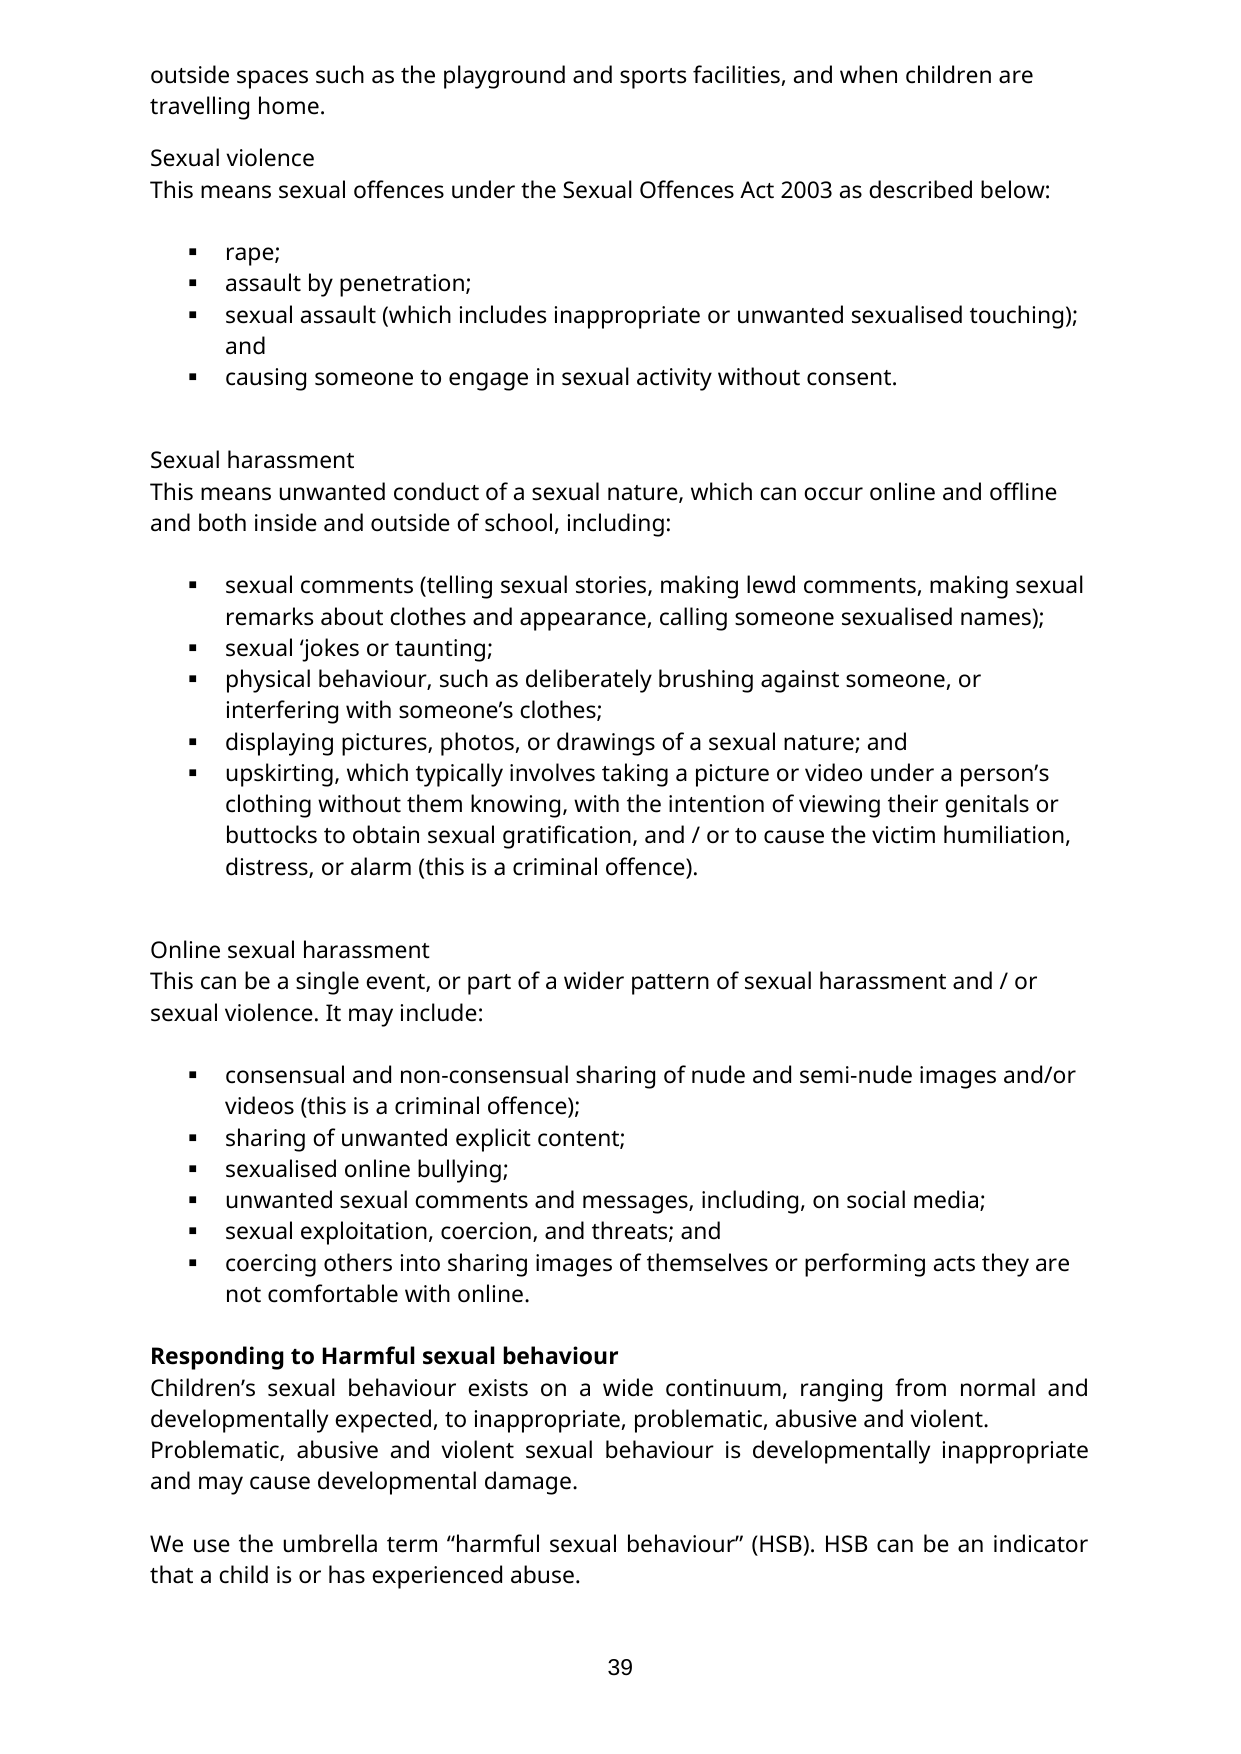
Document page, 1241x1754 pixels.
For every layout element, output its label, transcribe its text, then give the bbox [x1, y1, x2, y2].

text Responding to Harmful sexual behaviour [150, 1340, 1090, 1372]
list sharing of unwanted explicit content; [187, 1122, 1090, 1153]
subtitle Sexual harassment [150, 444, 1090, 476]
list coercing others into sharing images of themselves or performing acts they are not comfortable with online. [187, 1247, 1090, 1309]
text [150, 59, 1090, 122]
list assault by penetration; [187, 267, 1090, 299]
list sexual ‘jokes or taunting; [187, 632, 1090, 663]
list displaying pictures, photos, or drawings of a sexual nature; and [187, 726, 1090, 757]
text Problematic, abusive and violent sexual behaviour is developmentally inappropriate and may cause developmental damage. [150, 1434, 1090, 1497]
list upskirting, which typically involves taking a picture or video under a person’s clothing without them knowing, with the intention of viewing their genitals or buttocks to obtain sexual gratification, and / or to cause the victim humiliation, distress, or alarm (this is a criminal offence). [187, 757, 1090, 882]
text This means sexual offences under the Sexual Offences Act 2003 as described below: [150, 174, 1090, 205]
list sexualised online bullying; [187, 1153, 1090, 1184]
list causing someone to engage in sexual activity without consent. [187, 361, 1090, 392]
subtitle Sexual violence [150, 142, 1090, 174]
list physical behaviour, such as deliberately brushing against someone, or interfering with someone’s clothes; [187, 663, 1090, 726]
text We use the umbrella term “harmful sexual behaviour” (HSB). HSB can be an indicator that a child is or has experienced abuse. [150, 1528, 1090, 1590]
subtitle Online sexual harassment [150, 934, 1090, 965]
text This means unwanted conduct of a sexual nature, which can occur online and offline and both inside and outside of school, including: [150, 476, 1090, 538]
list sexual comments (telling sexual stories, making lewd comments, making sexual remarks about clothes and appearance, calling someone sexualised names); [187, 569, 1090, 632]
list consensual and non-consensual sharing of nude and semi-nude images and/or videos (this is a criminal offence); [187, 1059, 1090, 1122]
list unwanted sexual comments and messages, including, on social media; [187, 1184, 1090, 1215]
text Children’s sexual behaviour exists on a wide continuum, ranging from normal and developmentally expected, to inappropriate, problematic, abusive and violent. [150, 1372, 1090, 1434]
list sexual exploitation, coercion, and threats; and [187, 1215, 1090, 1247]
text This can be a single event, or part of a wider pattern of sexual harassment and / or sexual violence. It may include: [150, 965, 1090, 1028]
list rape; [187, 236, 1090, 267]
list sexual assault (which includes inappropriate or unwanted sexualised touching); and [187, 299, 1090, 361]
